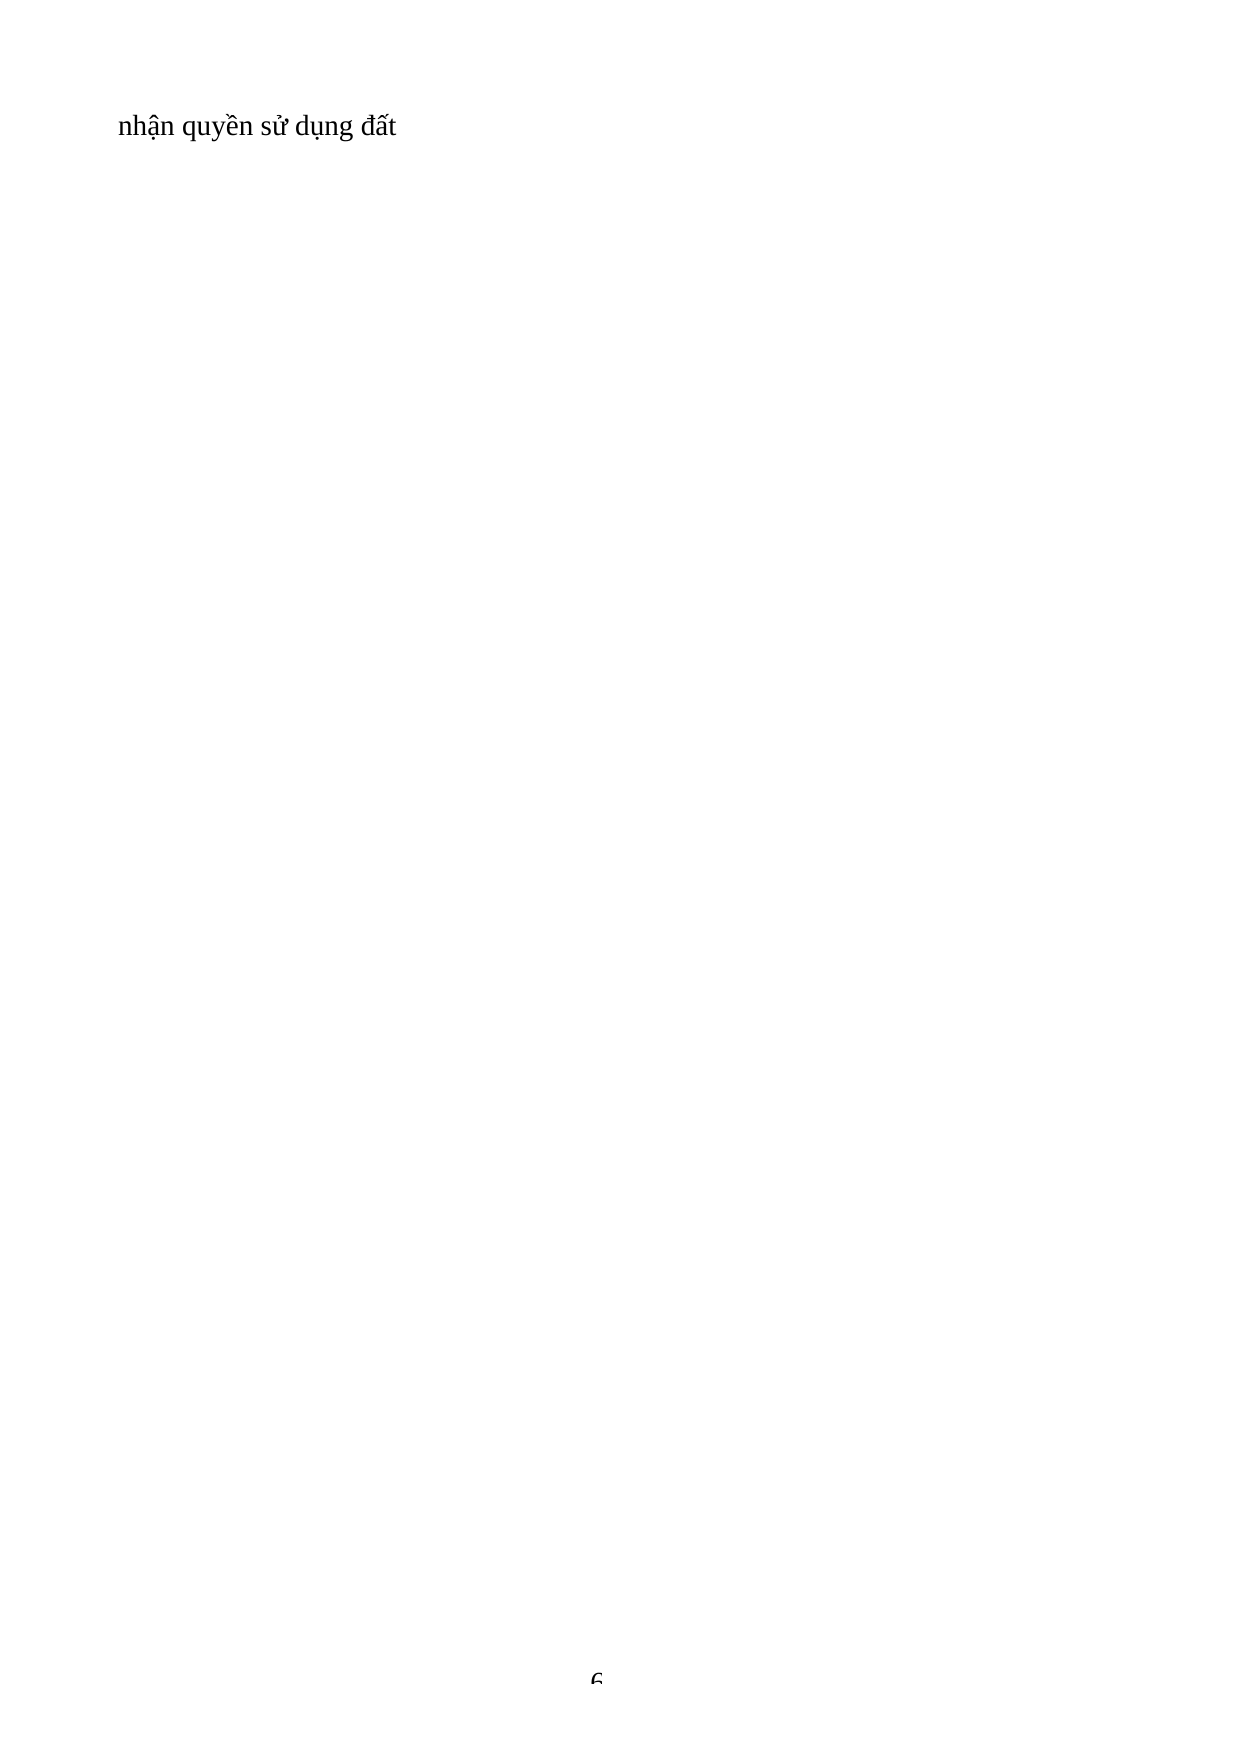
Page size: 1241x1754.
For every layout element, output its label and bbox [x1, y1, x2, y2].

text [118, 108, 1064, 142]
